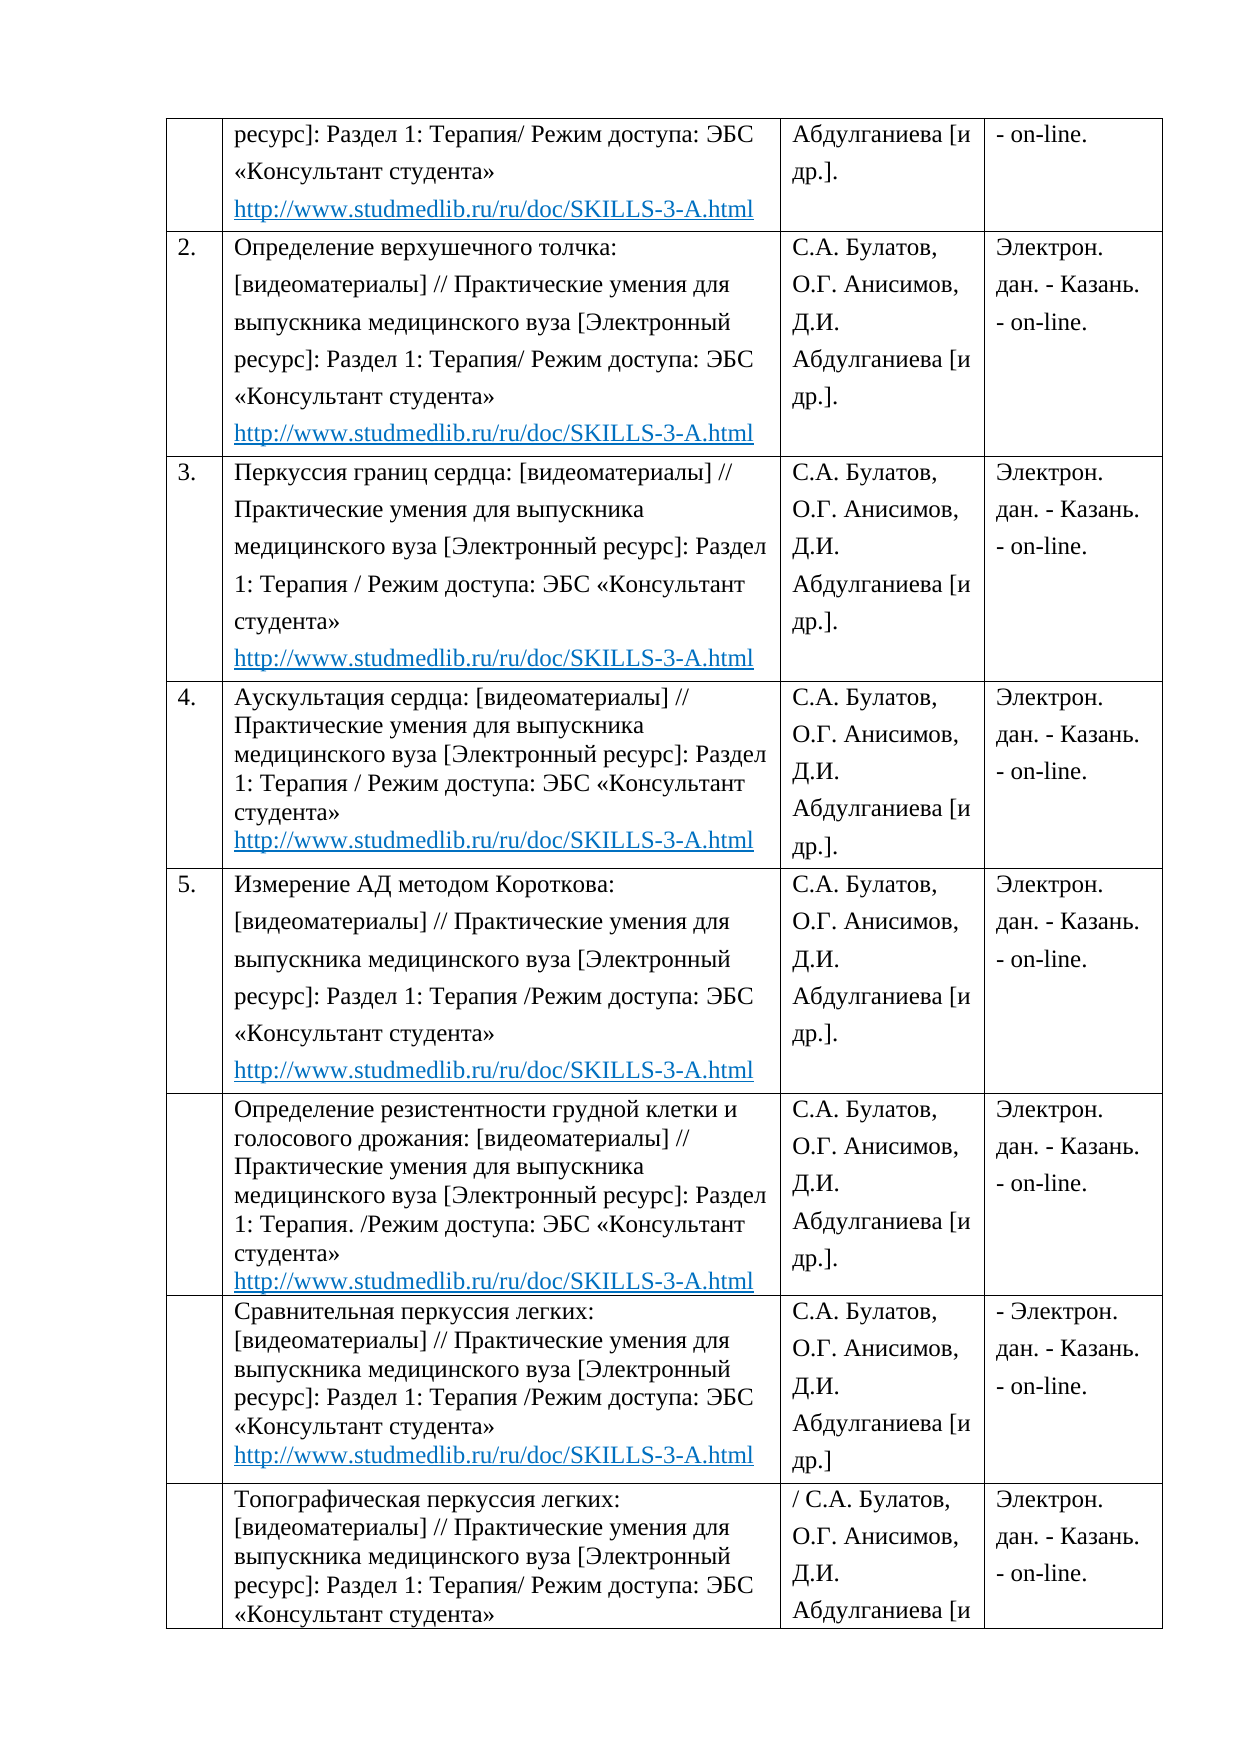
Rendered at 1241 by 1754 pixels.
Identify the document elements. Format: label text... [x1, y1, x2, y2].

table_cell [167, 1484, 222, 1627]
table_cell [781, 1484, 984, 1627]
table_cell С.А. Булатов, О.Г. Анисимов, Д.И. Абдулганиева [и др.]. [781, 869, 984, 1093]
table_cell Измерение АД методом Короткова: [видеоматериалы] // Практические умения для выпускника медицинского вуза [Электронный ресурс]: Раздел 1: Терапия /Режим доступа: ЭБС «Консультант студента» http://www.studmedlib.ru/ru/doc/SKILLS-3-A.html [223, 869, 780, 1093]
table_cell Аускультация сердца: [видеоматериалы] // Практические умения для выпускника медицинского вуза [Электронный ресурс]: Раздел 1: Терапия / Режим доступа: ЭБС «Консультант студента» http://www.studmedlib.ru/ru/doc/SKILLS-3-A.html [223, 682, 780, 868]
table_cell Электрон. дан. - Казань. - on-line. [985, 457, 1162, 681]
table_cell 4. [167, 682, 222, 868]
table_cell Электрон. дан. - Казань. - on-line. [985, 869, 1162, 1093]
table_cell С.А. Булатов, О.Г. Анисимов, Д.И. Абдулганиева [и др.]. [781, 682, 984, 868]
table_cell Электрон. дан. - Казань. - on-line. [985, 1094, 1162, 1295]
table_cell 1. [167, 119, 222, 231]
table_cell С.А. Булатов, О.Г. Анисимов, Д.И. Абдулганиева [и др.]. [781, 457, 984, 681]
table_cell 5. [167, 869, 222, 1093]
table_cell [985, 1484, 1162, 1627]
table_cell Сравнительная перкуссия легких: [видеоматериалы] // Практические умения для выпускника медицинского вуза [Электронный ресурс]: Раздел 1: Терапия /Режим доступа: ЭБС «Консультант студента» http://www.studmedlib.ru/ru/doc/SKILLS-3-A.html [223, 1296, 780, 1483]
table_cell Перкуссия границ сердца: [видеоматериалы] // Практические умения для выпускника медицинского вуза [Электронный ресурс]: Раздел 1: Терапия / Режим доступа: ЭБС «Консультант студента» http://www.studmedlib.ru/ru/doc/SKILLS-3-A.html [223, 457, 780, 681]
table_cell [167, 1296, 222, 1483]
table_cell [985, 119, 1162, 231]
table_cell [223, 119, 780, 231]
table_cell Определение резистентности грудной клетки и голосового дрожания: [видеоматериалы] // Практические умения для выпускника медицинского вуза [Электронный ресурс]: Раздел 1: Терапия. /Режим доступа: ЭБС «Консультант студента» http://www.studmedlib.ru/ru/doc/SKILLS-3-A.html [223, 1094, 780, 1295]
table_cell Определение верхушечного толчка: [видеоматериалы] // Практические умения для выпускника медицинского вуза [Электронный ресурс]: Раздел 1: Терапия/ Режим доступа: ЭБС «Консультант студента» http://www.studmedlib.ru/ru/doc/SKILLS-3-A.html [223, 232, 780, 456]
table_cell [223, 1484, 780, 1627]
table_cell Электрон. дан. - Казань. - on-line. [985, 682, 1162, 868]
table_cell 2. [167, 232, 222, 456]
table_cell С.А. Булатов, О.Г. Анисимов, Д.И. Абдулганиева [и др.]. [781, 1094, 984, 1295]
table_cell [781, 119, 984, 231]
table_cell 3. [167, 457, 222, 681]
table_cell С.А. Булатов, О.Г. Анисимов, Д.И. Абдулганиева [и др.]. [781, 232, 984, 456]
table_cell [167, 1094, 222, 1295]
table_cell - Электрон. дан. - Казань. - on-line. [985, 1296, 1162, 1483]
table_cell Электрон. дан. - Казань. - on-line. [985, 232, 1162, 456]
table_cell С.А. Булатов, О.Г. Анисимов, Д.И. Абдулганиева [и др.] [781, 1296, 984, 1483]
